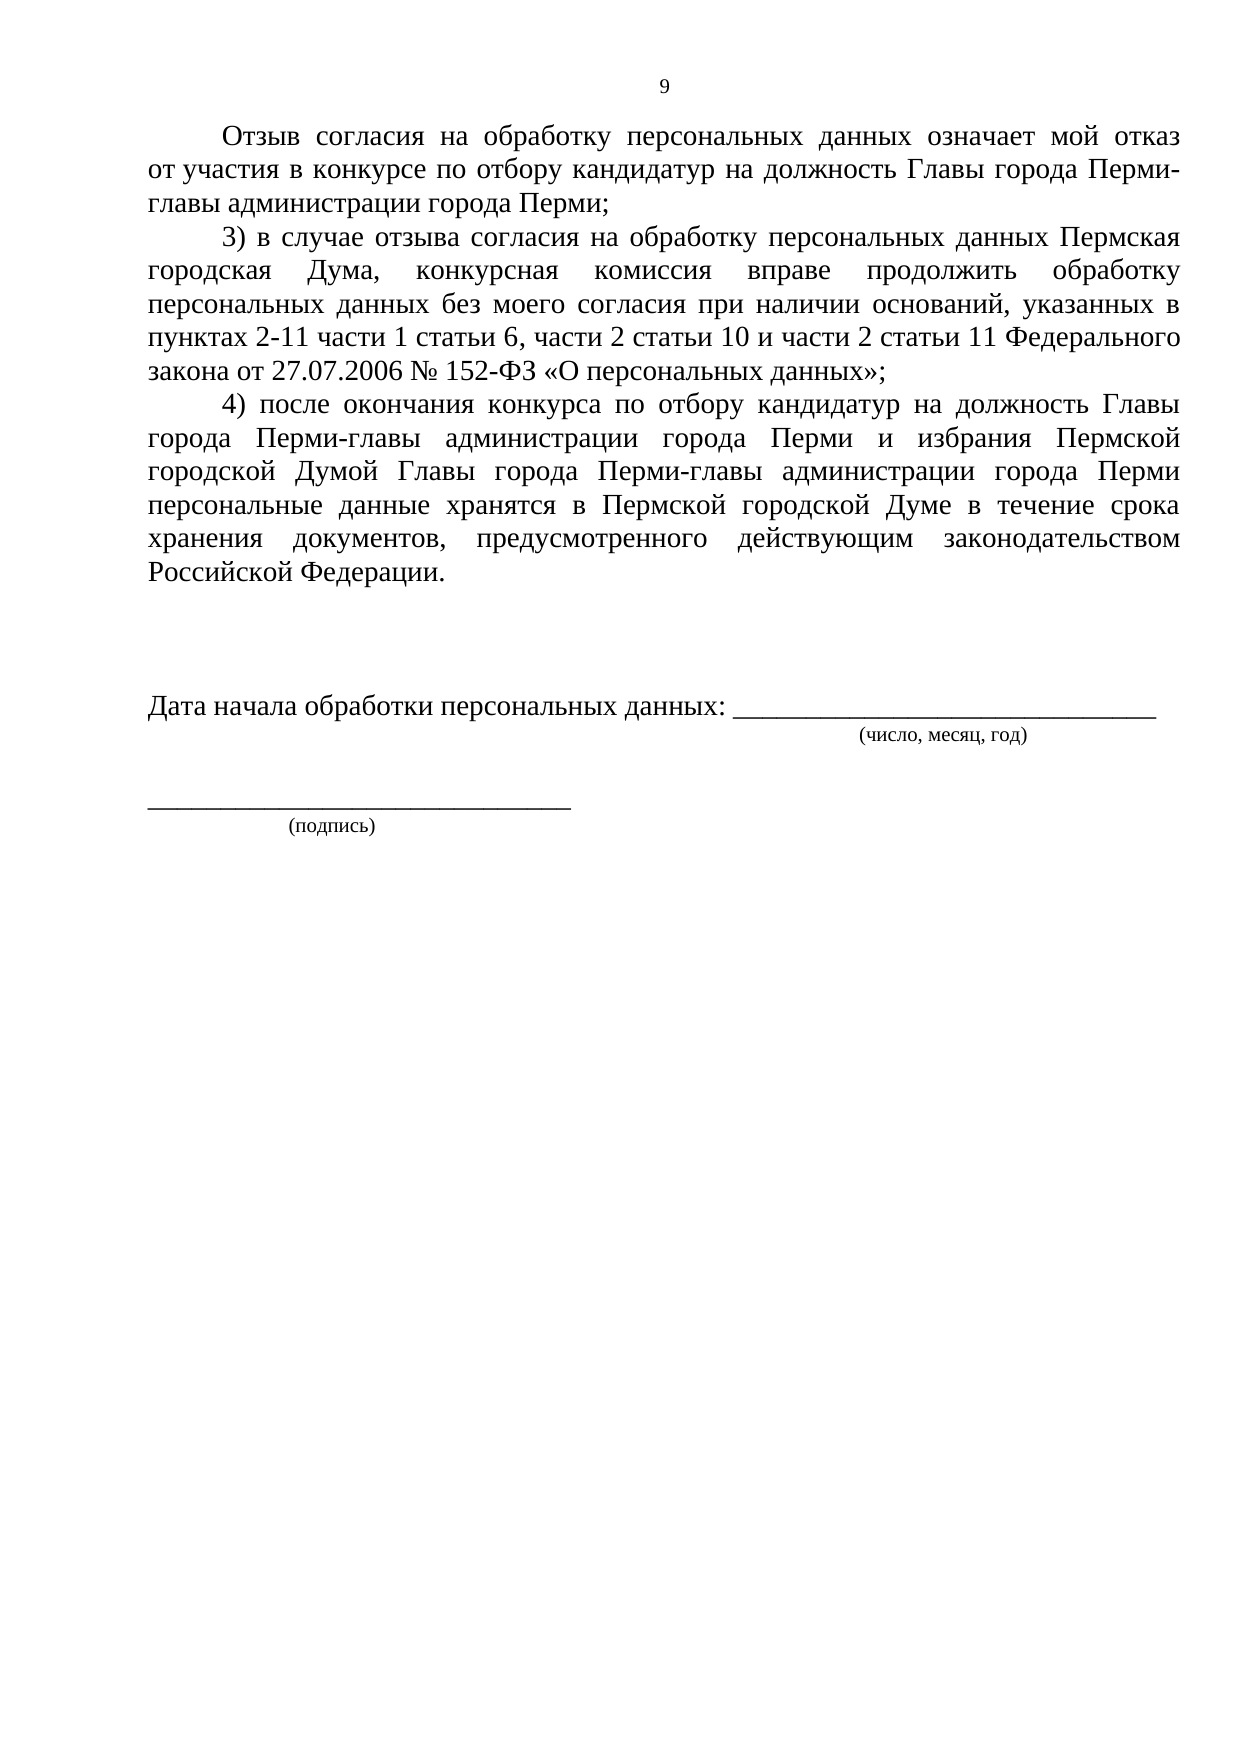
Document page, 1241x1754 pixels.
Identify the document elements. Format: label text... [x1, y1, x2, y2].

text 3) в случае отзыва согласия на обработку персональных данных Пермская городская Дума, конкурсная комиссия вправе продолжить обработку персональных данных без моего согласия при наличии оснований, указанных в пунктах 2-11 части 1 статьи 6, части 2 статьи 10 и части 2 статьи 11 Федерального закона от 27.07.2006 № 152-ФЗ «О персональных данных»; [148, 219, 1181, 386]
text _____________________________ [148, 779, 1181, 813]
text (число, месяц, год) [148, 722, 1181, 746]
text Дата начала обработки персональных данных: _____________________________ [148, 688, 1181, 722]
text (подпись) [148, 813, 1181, 837]
text Отзыв согласия на обработку персональных данных означает мой отказ от участия в конкурсе по отбору кандидатур на должность Главы города Перми-главы администрации города Перми; [148, 118, 1181, 219]
text 4) после окончания конкурса по отбору кандидатур на должность Главы города Перми-главы администрации города Перми и избрания Пермской городской Думой Главы города Перми-главы администрации города Перми персональные данные хранятся в Пермской городской Думе в течение срока хранения документов, предусмотренного действующим законодательством Российской Федерации. [148, 386, 1181, 588]
